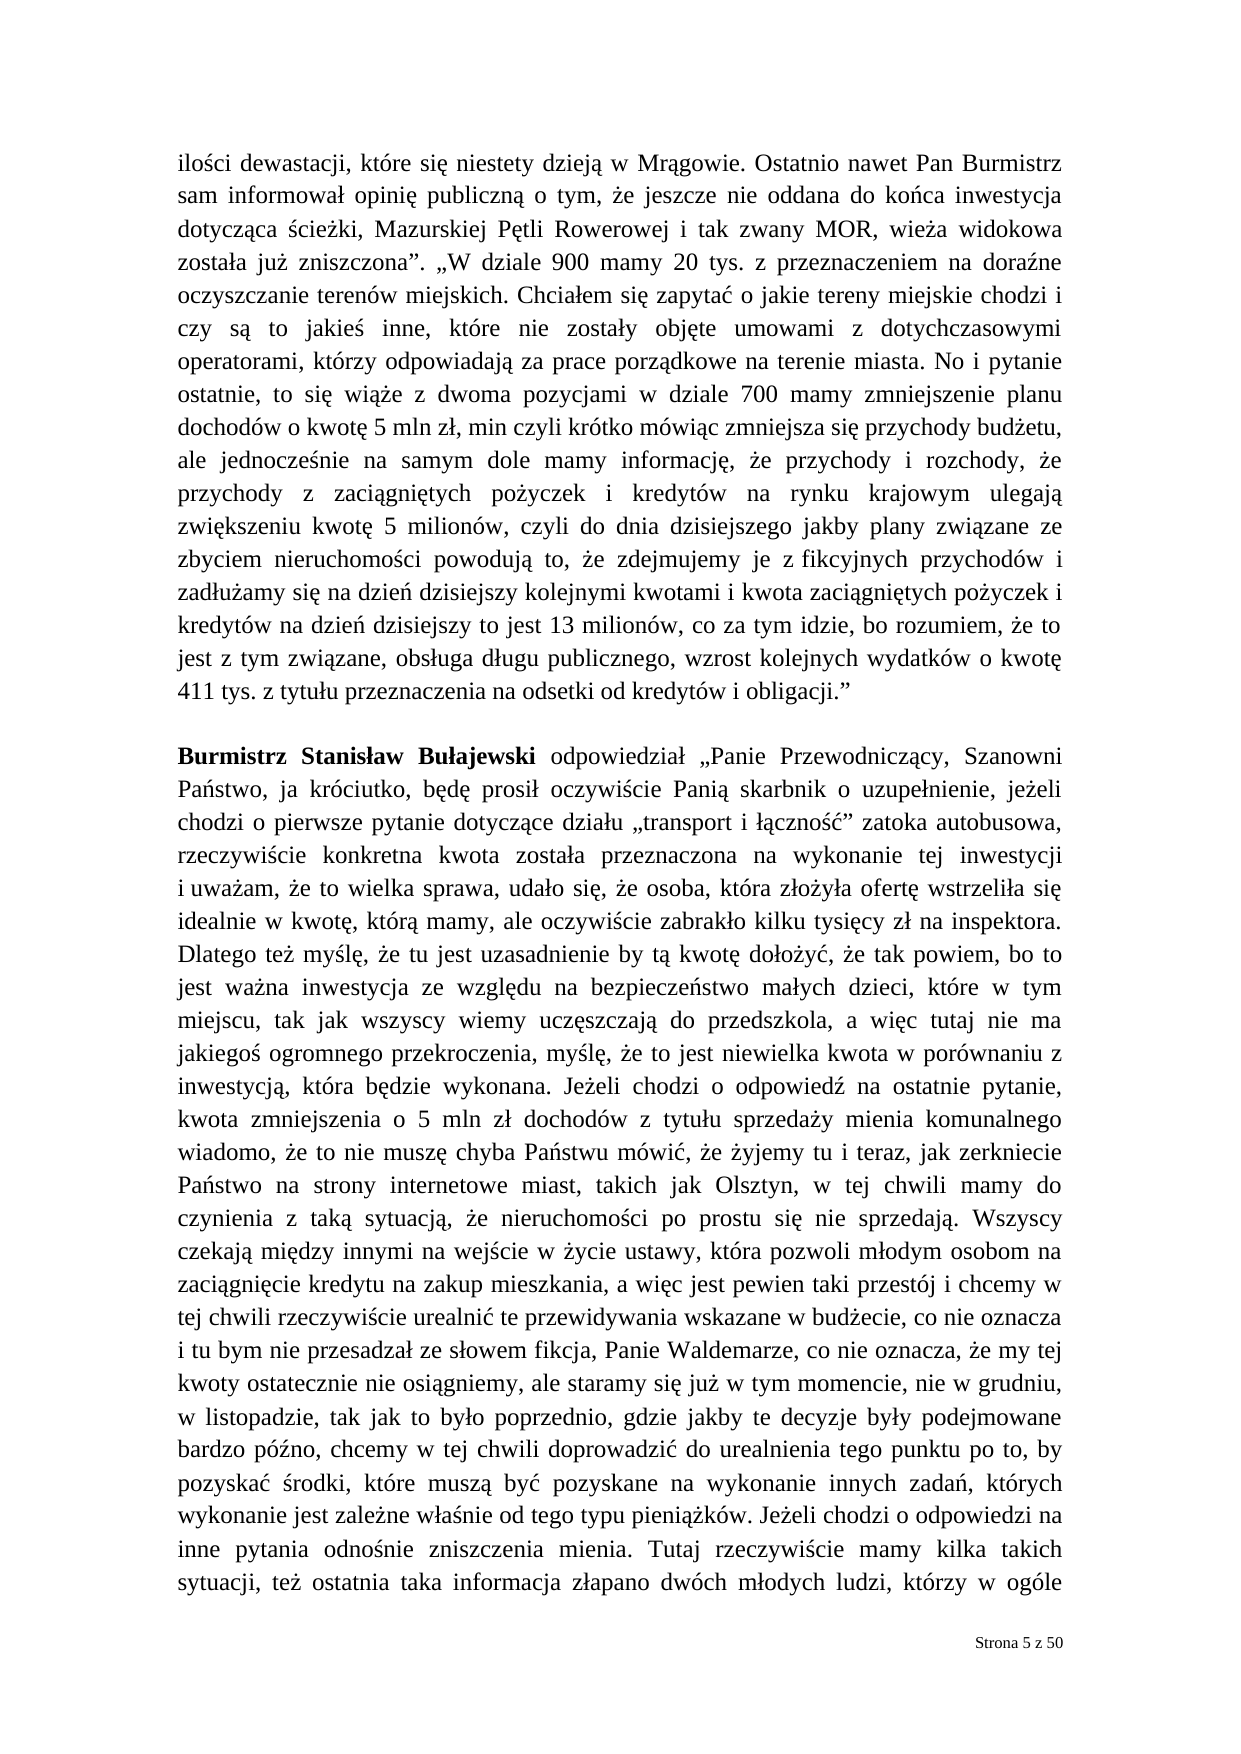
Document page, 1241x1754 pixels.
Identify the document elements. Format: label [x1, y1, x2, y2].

text [177, 148, 1063, 705]
text [177, 741, 1063, 1595]
